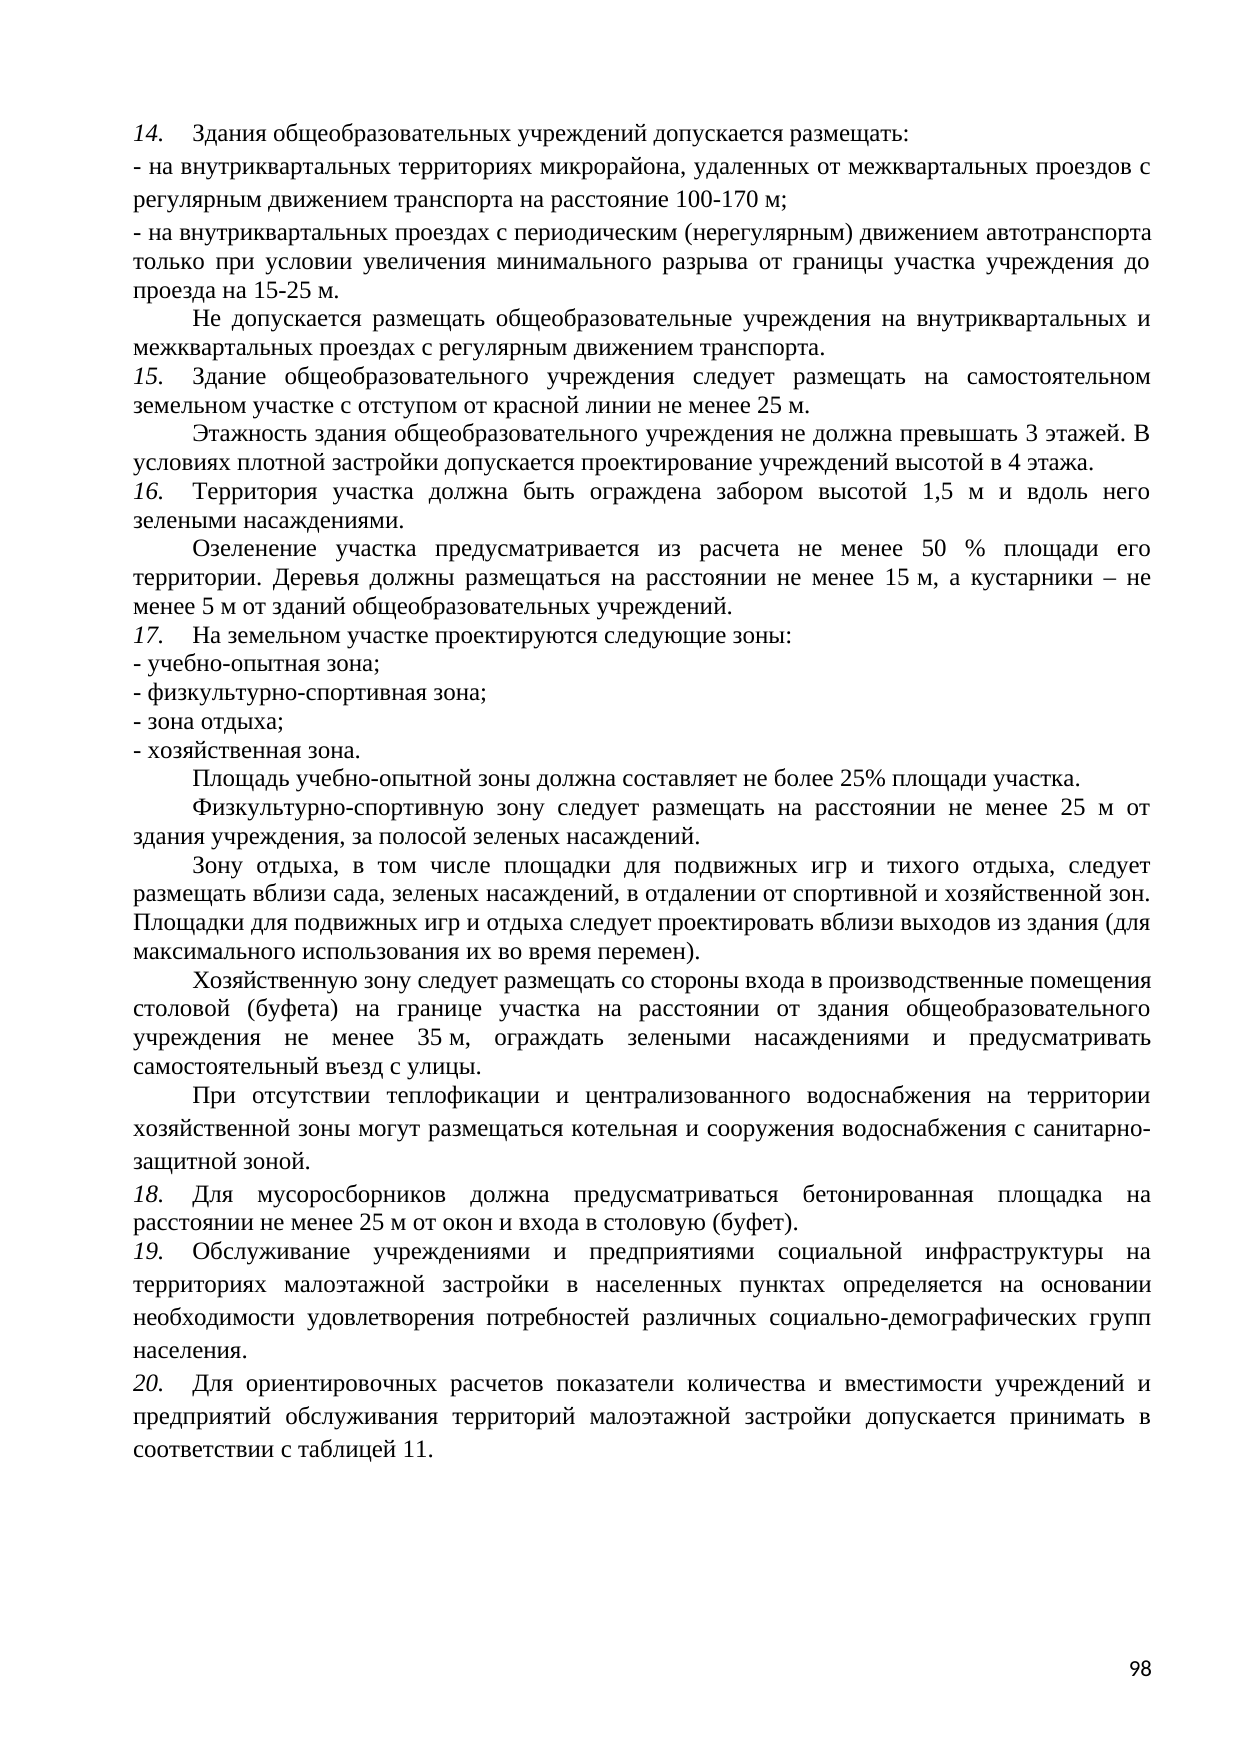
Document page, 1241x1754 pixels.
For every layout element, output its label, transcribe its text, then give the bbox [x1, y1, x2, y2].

list Здания общеобразовательных учреждений допускается размещать: [133, 118, 1152, 147]
list Здание общеобразовательного учреждения следует размещать на самостоятельном земельном участке с отступом от красной линии не менее 25 м. [133, 361, 1152, 418]
list Территория участка должна быть ограждена забором высотой 1,5 м и вдоль него зелеными насаждениями. [133, 476, 1152, 533]
text Зону отдыха, в том числе площадки для подвижных игр и тихого отдыха, следует размещать вблизи сада, зеленых насаждений, в отдалении от спортивной и хозяйственной зон. Площадки для подвижных игр и отдыха следует проектировать вблизи выходов из здания (для максимального использования их во время перемен). [133, 850, 1152, 965]
text - зона отдыха; [133, 706, 1152, 735]
text - учебно-опытная зона; [133, 648, 1152, 677]
text - на внутриквартальных проездах с периодическим (нерегулярным) движением автотранспорта только при условии увеличения минимального разрыва от границы участка учреждения до проезда на 15-25 м. [133, 217, 1152, 303]
text Не допускается размещать общеобразовательные учреждения на внутриквартальных и межквартальных проездах с регулярным движением транспорта. [133, 303, 1152, 361]
list Для мусоросборников должна предусматриваться бетонированная площадка на расстоянии не менее 25 м от окон и входа в столовую (буфет). [133, 1179, 1152, 1236]
list При отсутствии теплофикации и централизованного водоснабжения на территории хозяйственной зоны могут размещаться котельная и сооружения водоснабжения с санитарно-защитной зоной. [133, 1080, 1152, 1174]
text Площадь учебно-опытной зоны должна составляет не более 25% площади участка. [133, 763, 1152, 792]
list На земельном участке проектируются следующие зоны: [133, 620, 1152, 648]
text Озеленение участка предусматривается из расчета не менее 50 % площади его территории. Деревья должны размещаться на расстоянии не менее 15 м, а кустарники – не менее 5 м от зданий общеобразовательных учреждений. [133, 533, 1152, 620]
text Физкультурно-спортивную зону следует размещать на расстоянии не менее 25 м от здания учреждения, за полосой зеленых насаждений. [133, 792, 1152, 850]
list Обслуживание учреждениями и предприятиями социальной инфраструктуры на территориях малоэтажной застройки в населенных пунктах определяется на основании необходимости удовлетворения потребностей различных социально-демографических групп населения. [133, 1236, 1152, 1364]
list Для ориентировочных расчетов показатели количества и вместимости учреждений и предприятий обслуживания территорий малоэтажной застройки допускается принимать в соответствии с таблицей 11. [133, 1368, 1152, 1463]
text - хозяйственная зона. [133, 735, 1152, 763]
list - на внутриквартальных территориях микрорайона, удаленных от межквартальных проездов с регулярным движением транспорта на расстояние 100-170 м; [133, 151, 1152, 213]
text Этажность здания общеобразовательного учреждения не должна превышать 3 этажей. В условиях плотной застройки допускается проектирование учреждений высотой в 4 этажа. [133, 418, 1152, 476]
text Хозяйственную зону следует размещать со стороны входа в производственные помещения столовой (буфета) на границе участка на расстоянии от здания общеобразовательного учреждения не менее 35 м, ограждать зелеными насаждениями и предусматривать самостоятельный въезд с улицы. [133, 965, 1152, 1080]
text - физкультурно-спортивная зона; [133, 677, 1152, 706]
